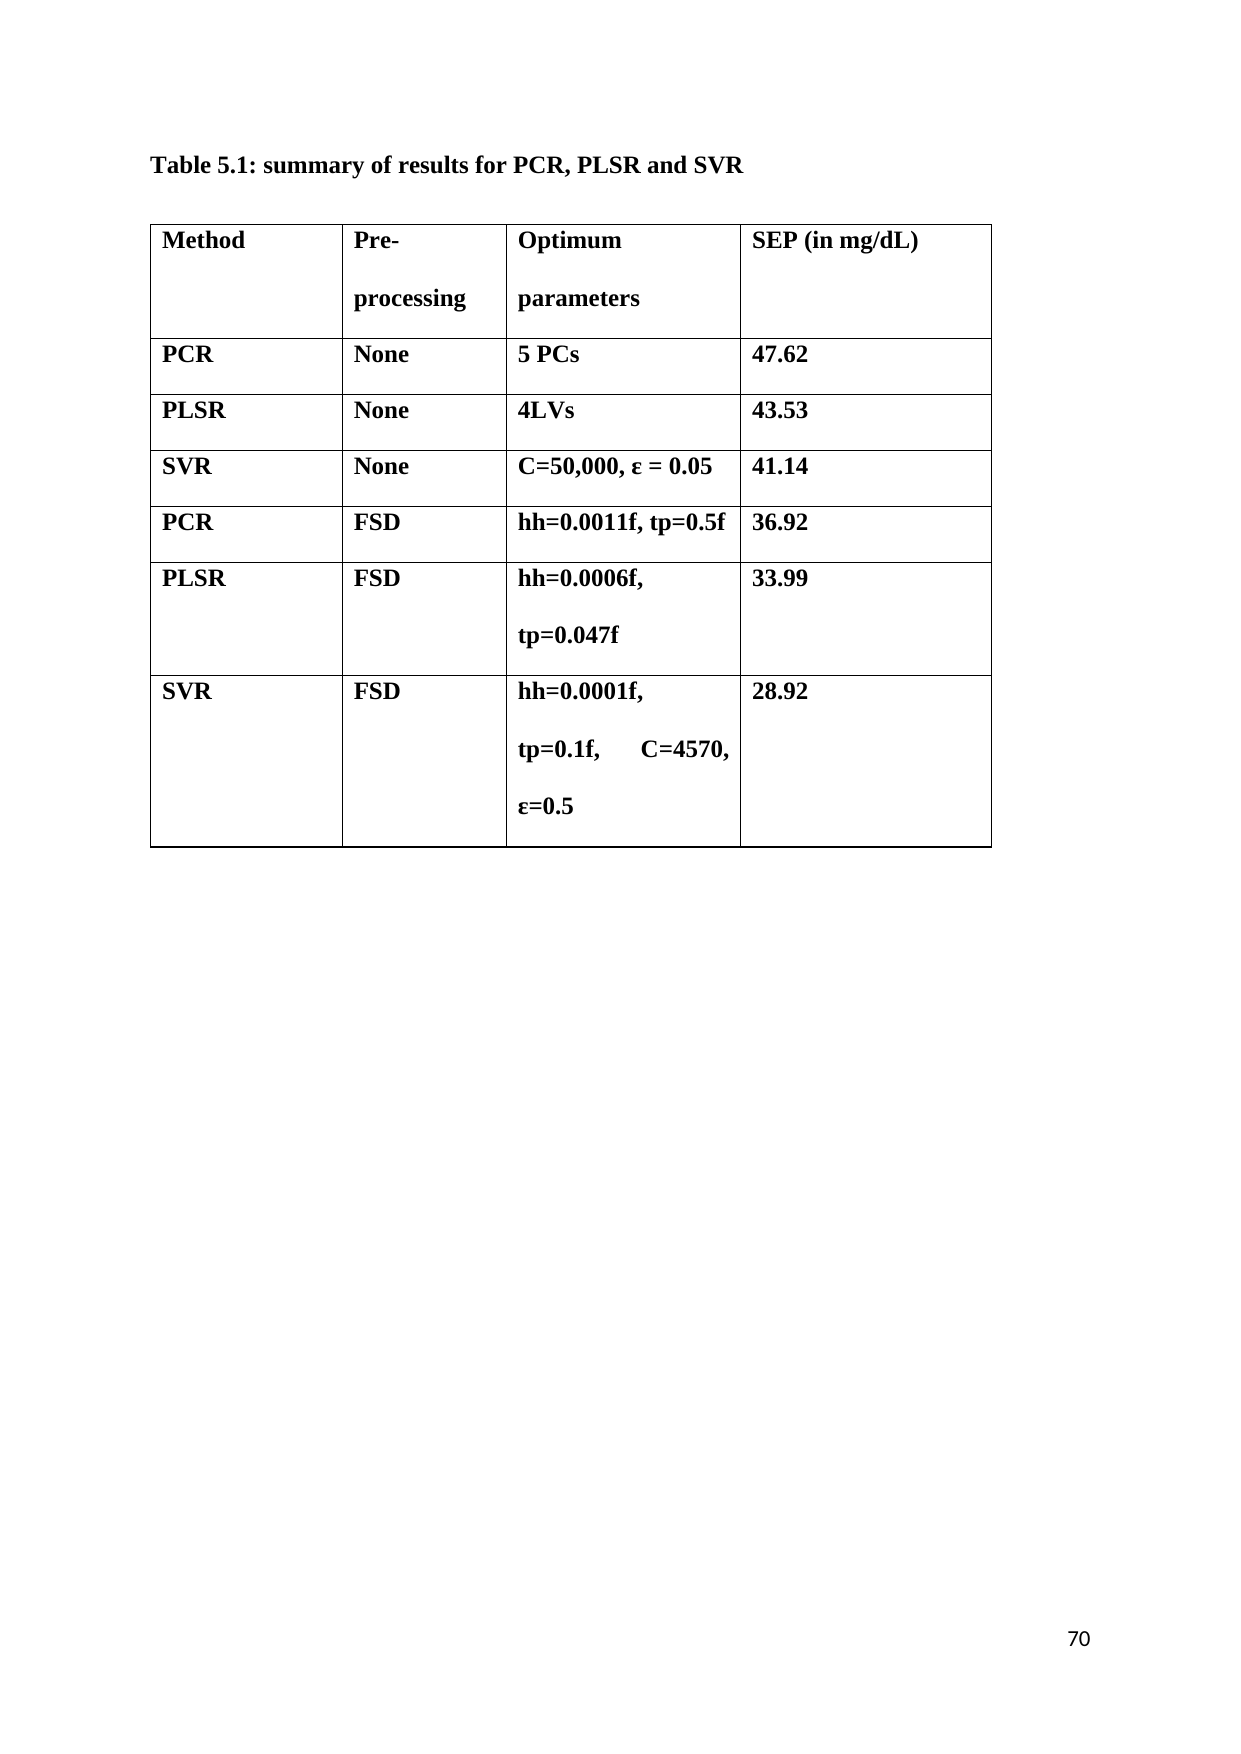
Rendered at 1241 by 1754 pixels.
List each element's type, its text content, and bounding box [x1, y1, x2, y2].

table_cell PLSR [151, 563, 342, 675]
table_cell FSD [343, 563, 506, 675]
table_cell SVR [151, 451, 342, 506]
table_cell PLSR [151, 395, 342, 450]
table_cell hh=0.0011f, tp=0.5f [507, 507, 740, 562]
table_cell FSD [343, 676, 506, 846]
table_cell 4LVs [507, 395, 740, 450]
table_cell FSD [343, 507, 506, 562]
table_cell 28.92 [741, 676, 991, 846]
table_cell None [343, 395, 506, 450]
table_header Pre-processing [343, 225, 506, 338]
table_cell hh=0.0001f, tp=0.1f, C=4570, ɛ=0.5 [507, 676, 740, 846]
table_cell 41.14 [741, 451, 991, 506]
table_cell 47.62 [741, 339, 991, 394]
table_header Method [151, 225, 342, 338]
table_header SEP (in mg/dL) [741, 225, 991, 338]
text Table 5.1: summary of results for PCR, PLSR and SVR [150, 150, 1090, 179]
table_cell None [343, 451, 506, 506]
table_cell hh=0.0006f, tp=0.047f [507, 563, 740, 675]
table_cell 43.53 [741, 395, 991, 450]
table_cell SVR [151, 676, 342, 846]
table_header Optimum parameters [507, 225, 740, 338]
table_cell 36.92 [741, 507, 991, 562]
table_cell PCR [151, 339, 342, 394]
table_cell C=50,000, ɛ = 0.05 [507, 451, 740, 506]
table_cell 5 PCs [507, 339, 740, 394]
table_cell None [343, 339, 506, 394]
table_cell 33.99 [741, 563, 991, 675]
table_cell PCR [151, 507, 342, 562]
